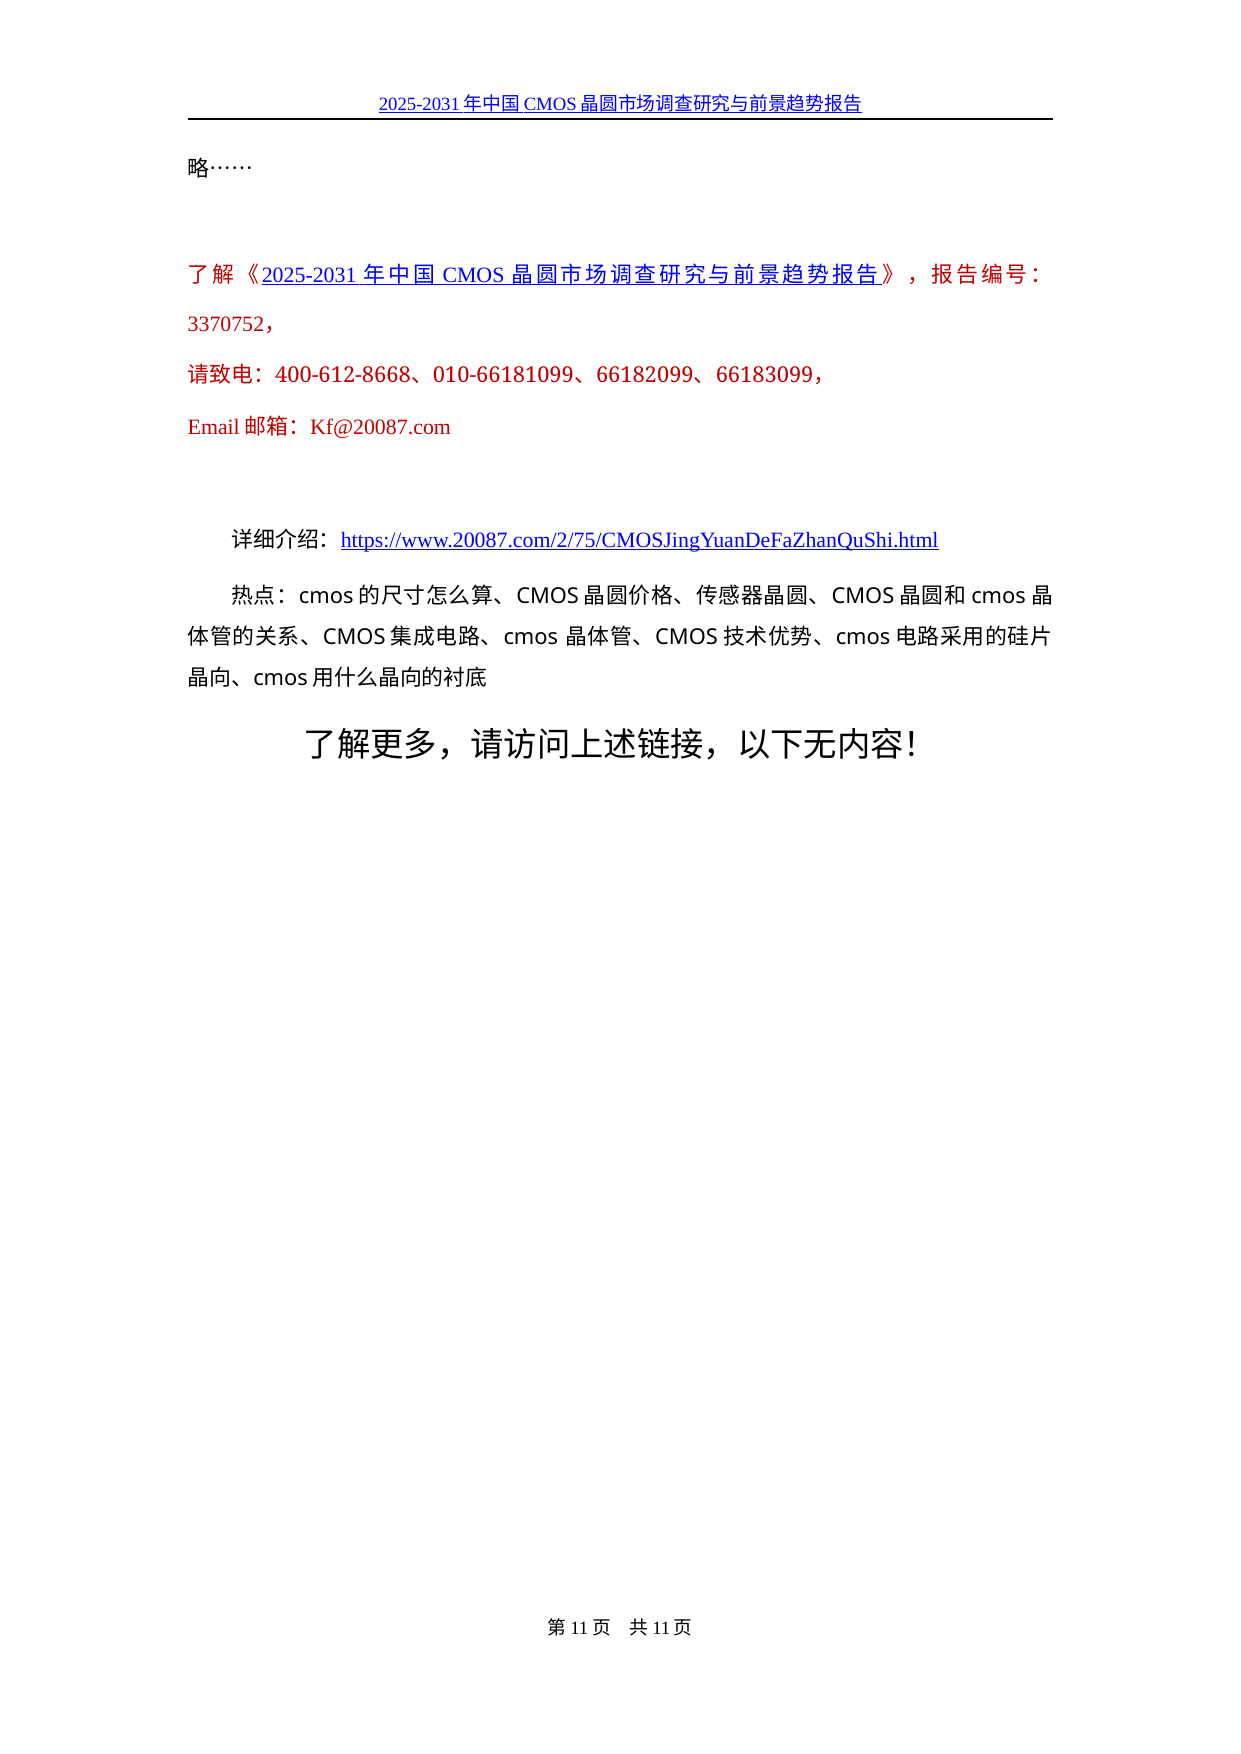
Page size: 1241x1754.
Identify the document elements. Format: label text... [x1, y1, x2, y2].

text 热点：cmos的尺寸怎么算、CMOS晶圆价格、传感器晶圆、CMOS晶圆和cmos晶体管的关系、CMOS集成电路、cmos 晶体管、CMOS技术优势、cmos电路采用的硅片晶向、cmos用什么晶向的衬底 [187, 578, 1053, 692]
text 详细介绍：https://www.20087.com/2/75/CMOSJingYuanDeFaZhanQuShi.html [187, 521, 1053, 554]
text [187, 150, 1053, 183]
text 请致电：400-612-8668、010-66181099、66182099、66183099， [187, 357, 1053, 389]
title 了解更多，请访问上述链接，以下无内容！ [187, 709, 1053, 774]
text Email邮箱：Kf@20087.com [187, 408, 1053, 441]
text 了解《2025-2031年中国CMOS晶圆市场调查研究与前景趋势报告》，报告编号：3370752， [187, 257, 1053, 338]
